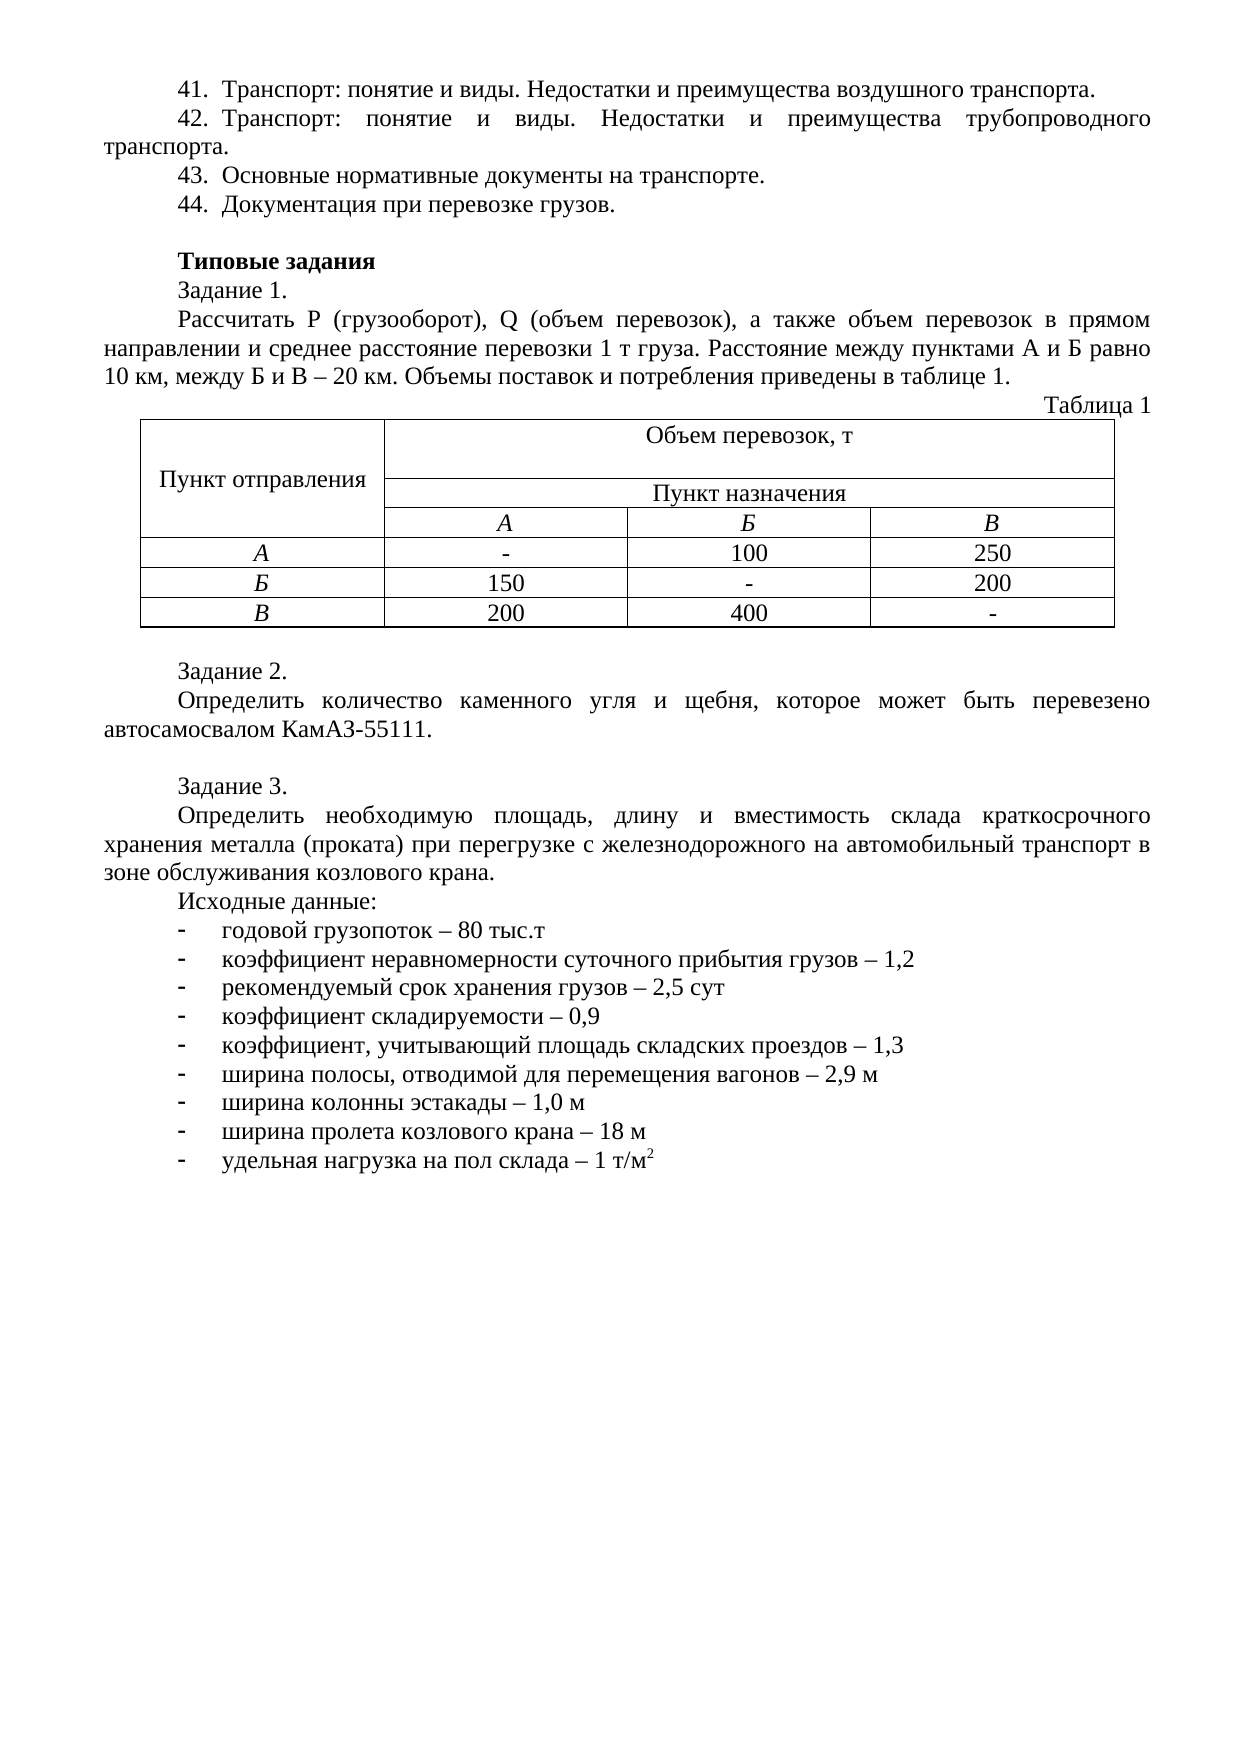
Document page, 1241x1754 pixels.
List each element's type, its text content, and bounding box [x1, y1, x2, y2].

table_cell А [141, 538, 384, 567]
table_cell 150 [385, 568, 627, 597]
list Документация при перевозке грузов. [103, 189, 1152, 218]
list Транспорт: понятие и виды. Недостатки и преимущества трубопроводного транспорта. [103, 103, 1152, 160]
table_header Объем перевозок, т [385, 420, 1114, 477]
table_cell А [385, 508, 627, 537]
list коэффициент складируемости – 0,9 [103, 1001, 1152, 1030]
list Транспорт: понятие и виды. Недостатки и преимущества воздушного транспорта. [103, 74, 1152, 103]
table_cell 250 [871, 538, 1114, 567]
table_cell В [141, 598, 384, 626]
text Определить необходимую площадь, длину и вместимость склада краткосрочного хранения металла (проката) при перегрузке с железнодорожного на автомобильный транспорт в зоне обслуживания козлового крана. [103, 800, 1152, 886]
list ширина колонны эстакады – 1,0 м [103, 1087, 1152, 1116]
table_cell Пункт назначения [385, 479, 1114, 507]
list ширина пролета козлового крана – 18 м [103, 1116, 1152, 1145]
text Рассчитать P (грузооборот), Q (объем перевозок), а также объем перевозок в прямом направлении и среднее расстояние перевозки 1 т груза. Расстояние между пунктами А и Б равно 10 км, между Б и В – 20 км. Объемы поставок и потребления приведены в таблице 1. [103, 304, 1152, 390]
table_cell 400 [628, 598, 870, 626]
text Задание 1. [103, 275, 1152, 304]
list ширина полосы, отводимой для перемещения вагонов – 2,9 м [103, 1059, 1152, 1087]
list годовой грузопоток – 80 тыс.т [103, 915, 1152, 944]
list удельная нагрузка на пол склада – 1 т/м2 [103, 1145, 1152, 1174]
table_cell - [871, 598, 1114, 626]
text Задание 3. [103, 771, 1152, 800]
table_cell Б [628, 508, 870, 537]
list коэффициент, учитывающий площадь складских проездов – 1,3 [103, 1030, 1152, 1059]
list коэффициент неравномерности суточного прибытия грузов – 1,2 [103, 944, 1152, 972]
text Определить количество каменного угля и щебня, которое может быть перевезено автосамосвалом КамАЗ-55111. [103, 685, 1152, 742]
list рекомендуемый срок хранения грузов – 2,5 сут [103, 972, 1152, 1001]
list Основные нормативные документы на транспорте. [103, 160, 1152, 189]
text Таблица 1 [103, 390, 1152, 419]
text Задание 2. [103, 656, 1152, 685]
table_header Пункт отправления [141, 420, 384, 537]
table_cell - [385, 538, 627, 567]
table_cell - [628, 568, 870, 597]
table_cell 200 [871, 568, 1114, 597]
table_cell 200 [385, 598, 627, 626]
text Типовые задания [103, 246, 1152, 275]
table_cell Б [141, 568, 384, 597]
text Исходные данные: [103, 886, 1152, 915]
table_cell В [871, 508, 1114, 537]
table_cell 100 [628, 538, 870, 567]
